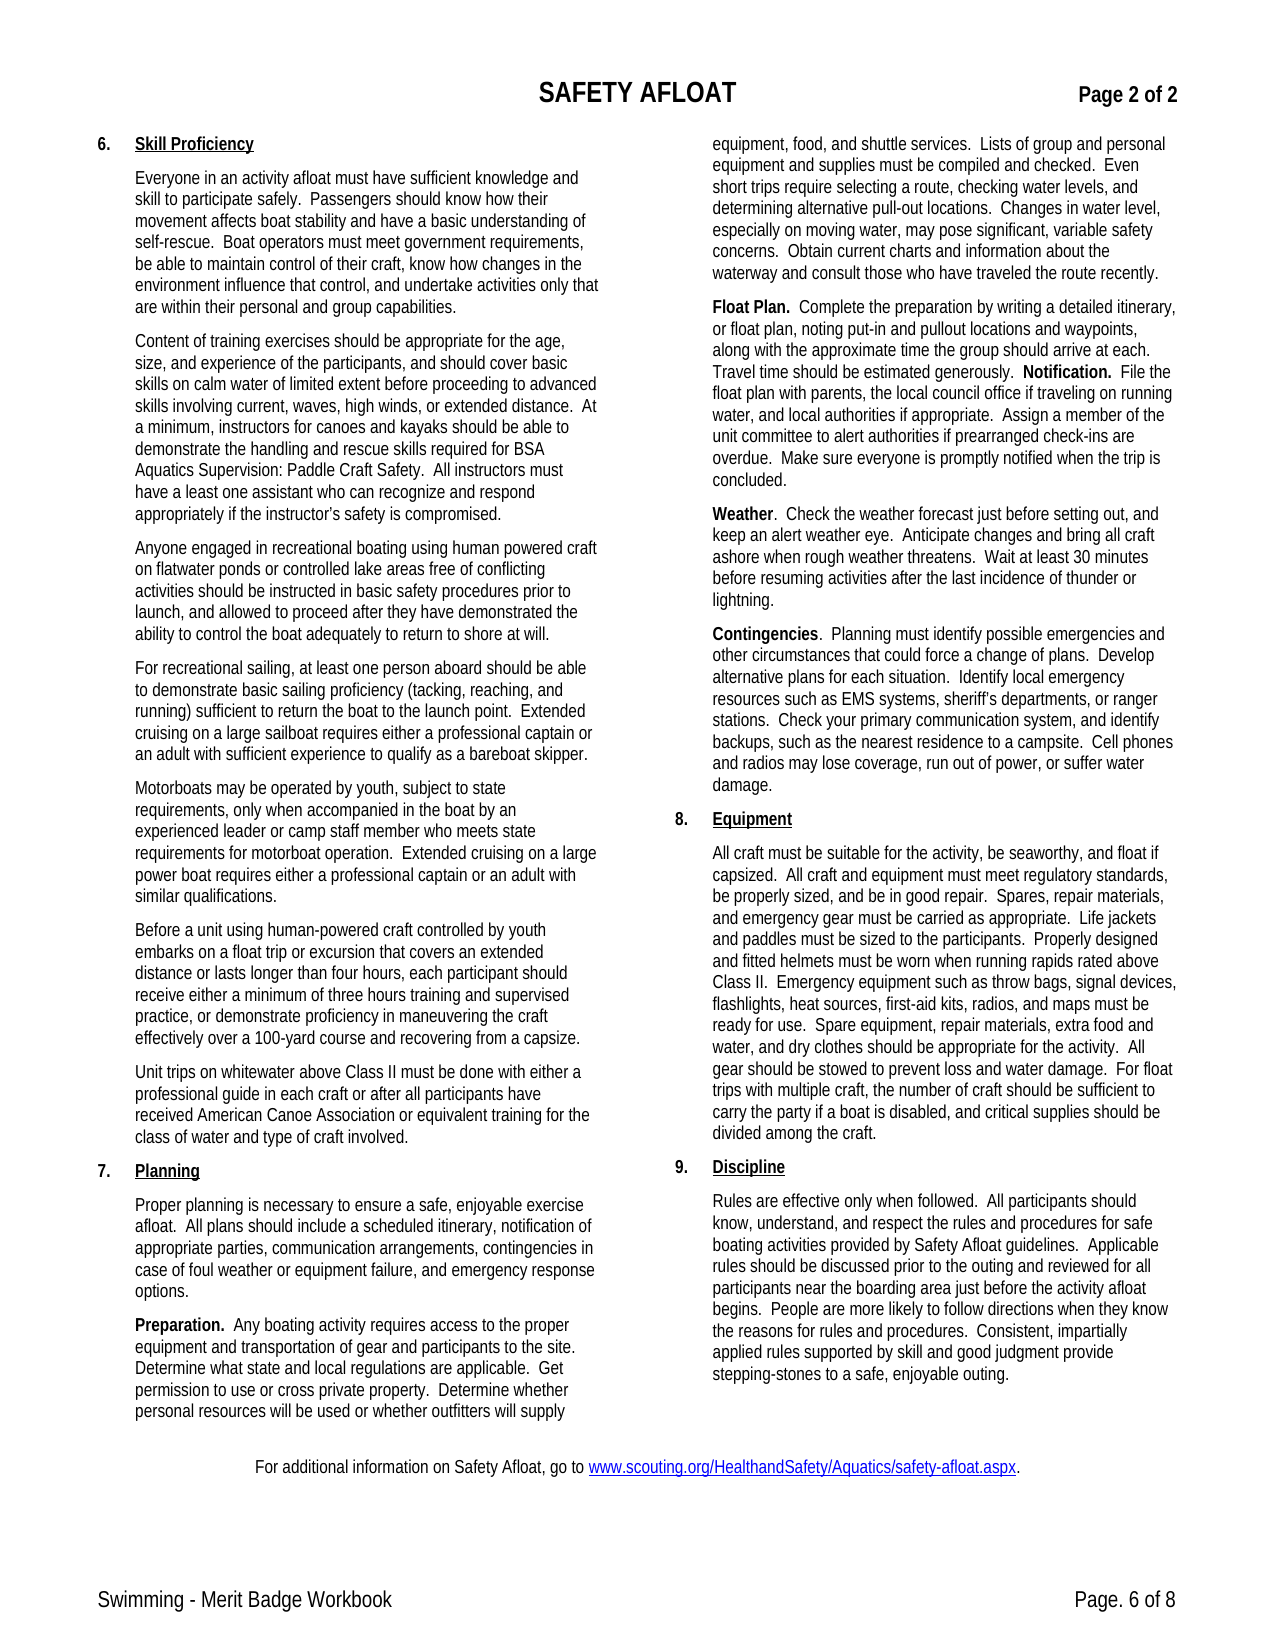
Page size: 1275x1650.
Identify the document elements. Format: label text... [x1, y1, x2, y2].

text Float Plan. Complete the preparation by writing a detailed itinerary, or float plan, noting put-in and pullout locations and waypoints, along with the approximate time the group should arrive at each. Travel time should be estimated generously. Notification. File the float plan with parents, the local council office if traveling on running water, and local authorities if appropriate. Assign a member of the unit committee to alert authorities if prearranged check-ins are overdue. Make sure everyone is promptly notified when the trip is concluded. [712, 296, 1177, 490]
text All craft must be suitable for the activity, be seaworthy, and float if capsized. All craft and equipment must meet regulatory standards, be properly sized, and be in good repair. Spares, repair materials, and emergency gear must be carried as appropriate. Life jackets and paddles must be sized to the participants. Properly designed and fitted helmets must be worn when running rapids rated above Class II. Emergency equipment such as throw bags, signal devices, flashlights, heat sources, first-aid kits, radios, and maps must be ready for use. Spare equipment, repair materials, extra food and water, and dry clothes should be appropriate for the activity. All gear should be stowed to prevent loss and water damage. For float trips with multiple craft, the number of craft should be sufficient to carry the party if a boat is disabled, and critical supplies should be divided among the craft. [712, 842, 1177, 1144]
text Rules are effective only when followed. All participants should know, understand, and respect the rules and procedures for safe boating activities provided by Safety Afloat guidelines. Applicable rules should be discussed prior to the outing and reviewed for all participants near the boarding area just before the activity afloat begins. People are more likely to follow directions when they know the reasons for rules and procedures. Consistent, impartially applied rules supported by skill and good judgment provide stepping-stones to a safe, enjoyable outing. [712, 1190, 1177, 1384]
text Preparation. Any boating activity requires access to the proper equipment and transportation of gear and participants to the site. Determine what state and local regulations are applicable. Get permission to use or cross private property. Determine whether personal resources will be used or whether outfitters will supply equipment, food, and shuttle services. Lists of group and personal equipment and supplies must be compiled and checked. Even short trips require selecting a route, checking water levels, and determining alternative pull-out locations. Changes in water level, especially on moving water, may pose significant, variable safety concerns. Obtain current charts and information about the waterway and consult those who have traveled the route recently. [712, 132, 1177, 283]
list Skill Proficiency [97, 132, 600, 154]
text For additional information on Safety Afloat, go to www.scouting.org/HealthandSafety/Aquatics/safety-afloat.aspx. [97, 1434, 1177, 1477]
list Planning [97, 1160, 600, 1181]
text Weather. Check the weather forecast just before setting out, and keep an alert weather eye. Anticipate changes and bring all craft ashore when rough weather threatens. Wait at least 30 minutes before resuming activities after the last incidence of thunder or lightning. [712, 502, 1177, 610]
text Contingencies. Planning must identify possible emergencies and other circumstances that could force a change of plans. Develop alternative plans for each situation. Identify local emergency resources such as EMS systems, sheriff’s departments, or ranger stations. Check your primary communication system, and identify backups, such as the nearest residence to a campsite. Cell phones and radios may lose coverage, run out of power, or suffer water damage. [712, 623, 1177, 795]
text Content of training exercises should be appropriate for the age, size, and experience of the participants, and should cover basic skills on calm water of limited extent before proceeding to advanced skills involving current, waves, high winds, or extended distance. At a minimum, instructors for canoes and kayaks should be able to demonstrate the handling and rescue skills required for BSA Aquatics Supervision: Paddle Craft Safety. All instructors must have a least one assistant who can recognize and respond appropriately if the instructor’s safety is compromised. [135, 330, 600, 524]
text Motorboats may be operated by youth, subject to state requirements, only when accompanied in the boat by an experienced leader or camp staff member who meets state requirements for motorboat operation. Extended cruising on a large power boat requires either a professional captain or an adult with similar qualifications. [135, 777, 600, 907]
text Unit trips on whitewater above Class II must be done with either a professional guide in each craft or after all participants have received American Canoe Association or equivalent training for the class of water and type of craft involved. [135, 1061, 600, 1147]
text Everyone in an activity afloat must have sufficient knowledge and skill to participate safely. Passengers should know how their movement affects boat stability and have a basic understanding of self-rescue. Boat operators must meet government requirements, be able to maintain control of their craft, know how changes in the environment influence that control, and undertake activities only that are within their personal and group capabilities. [135, 167, 600, 317]
list Discipline [675, 1156, 1177, 1178]
text For recreational sailing, at least one person aboard should be able to demonstrate basic sailing proficiency (tacking, reaching, and running) sufficient to return the boat to the launch point. Extended cruising on a large sailboat requires either a professional captain or an adult with sufficient experience to qualify as a bareboat skipper. [135, 657, 600, 765]
text Proper planning is necessary to ensure a safe, enjoyable exercise afloat. All plans should include a scheduled itinerary, notification of appropriate parties, communication arrangements, contingencies in case of foul weather or equipment failure, and emergency response options. [135, 1194, 600, 1302]
text Anyone engaged in recreational boating using human powered craft on flatwater ponds or controlled lake areas free of conflicting activities should be instructed in basic safety procedures prior to launch, and allowed to proceed after they have demonstrated the ability to control the boat adequately to return to shore at will. [135, 537, 600, 644]
text Preparation. Any boating activity requires access to the proper equipment and transportation of gear and participants to the site. Determine what state and local regulations are applicable. Get permission to use or cross private property. Determine whether personal resources will be used or whether outfitters will supply equipment, food, and shuttle services. Lists of group and personal equipment and supplies must be compiled and checked. Even short trips require selecting a route, checking water levels, and determining alternative pull-out locations. Changes in water level, especially on moving water, may pose significant, variable safety concerns. Obtain current charts and information about the waterway and consult those who have traveled the route recently. [135, 1314, 600, 1422]
list Equipment [675, 808, 1177, 829]
text Before a unit using human-powered craft controlled by youth embarks on a float trip or excursion that covers an extended distance or lasts longer than four hours, each participant should receive either a minimum of three hours training and supervised practice, or demonstrate proficiency in maneuvering the craft effectively over a 100-yard course and recovering from a capsize. [135, 919, 600, 1048]
